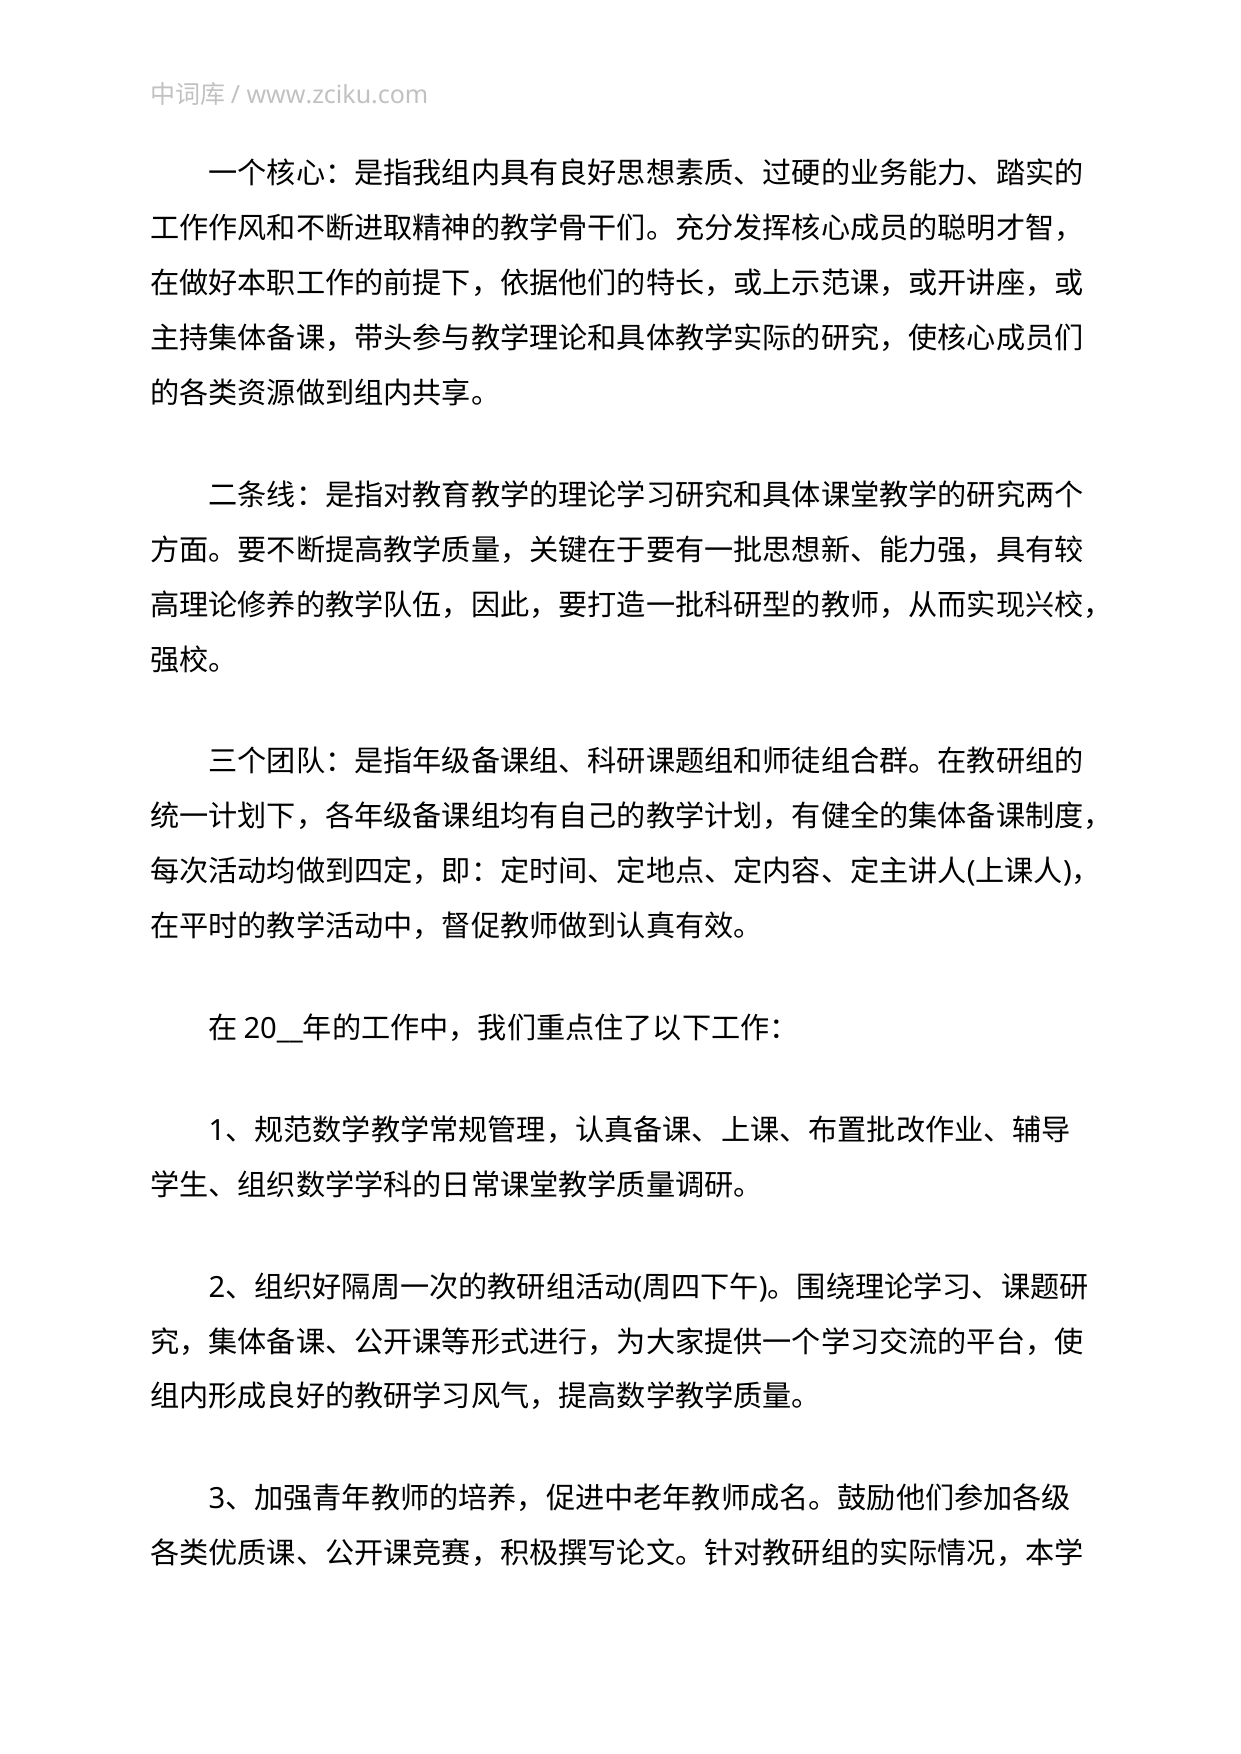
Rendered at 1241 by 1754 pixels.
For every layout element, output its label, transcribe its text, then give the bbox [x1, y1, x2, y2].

text 1、规范数学教学常规管理，认真备课、上课、布置批改作业、辅导学生、组织数学学科的日常课堂教学质量调研。 [150, 1106, 1090, 1204]
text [150, 1475, 1090, 1572]
text 2、组织好隔周一次的教研组活动(周四下午)。围绕理论学习、课题研究，集体备课、公开课等形式进行，为大家提供一个学习交流的平台，使组内形成良好的教研学习风气，提高数学教学质量。 [150, 1263, 1090, 1415]
text 三个团队：是指年级备课组、科研课题组和师徒组合群。在教研组的统一计划下，各年级备课组均有自己的教学计划，有健全的集体备课制度，每次活动均做到四定，即：定时间、定地点、定内容、定主讲人(上课人)，在平时的教学活动中，督促教师做到认真有效。 [150, 738, 1090, 945]
text 二条线：是指对教育教学的理论学习研究和具体课堂教学的研究两个方面。要不断提高教学质量，关键在于要有一批思想新、能力强，具有较高理论修养的教学队伍，因此，要打造一批科研型的教师，从而实现兴校，强校。 [150, 471, 1090, 678]
text 在20__年的工作中，我们重点住了以下工作： [150, 1004, 1090, 1047]
text 一个核心：是指我组内具有良好思想素质、过硬的业务能力、踏实的工作作风和不断进取精神的教学骨干们。充分发挥核心成员的聪明才智，在做好本职工作的前提下，依据他们的特长，或上示范课，或开讲座，或主持集体备课，带头参与教学理论和具体教学实际的研究，使核心成员们的各类资源做到组内共享。 [150, 150, 1090, 412]
